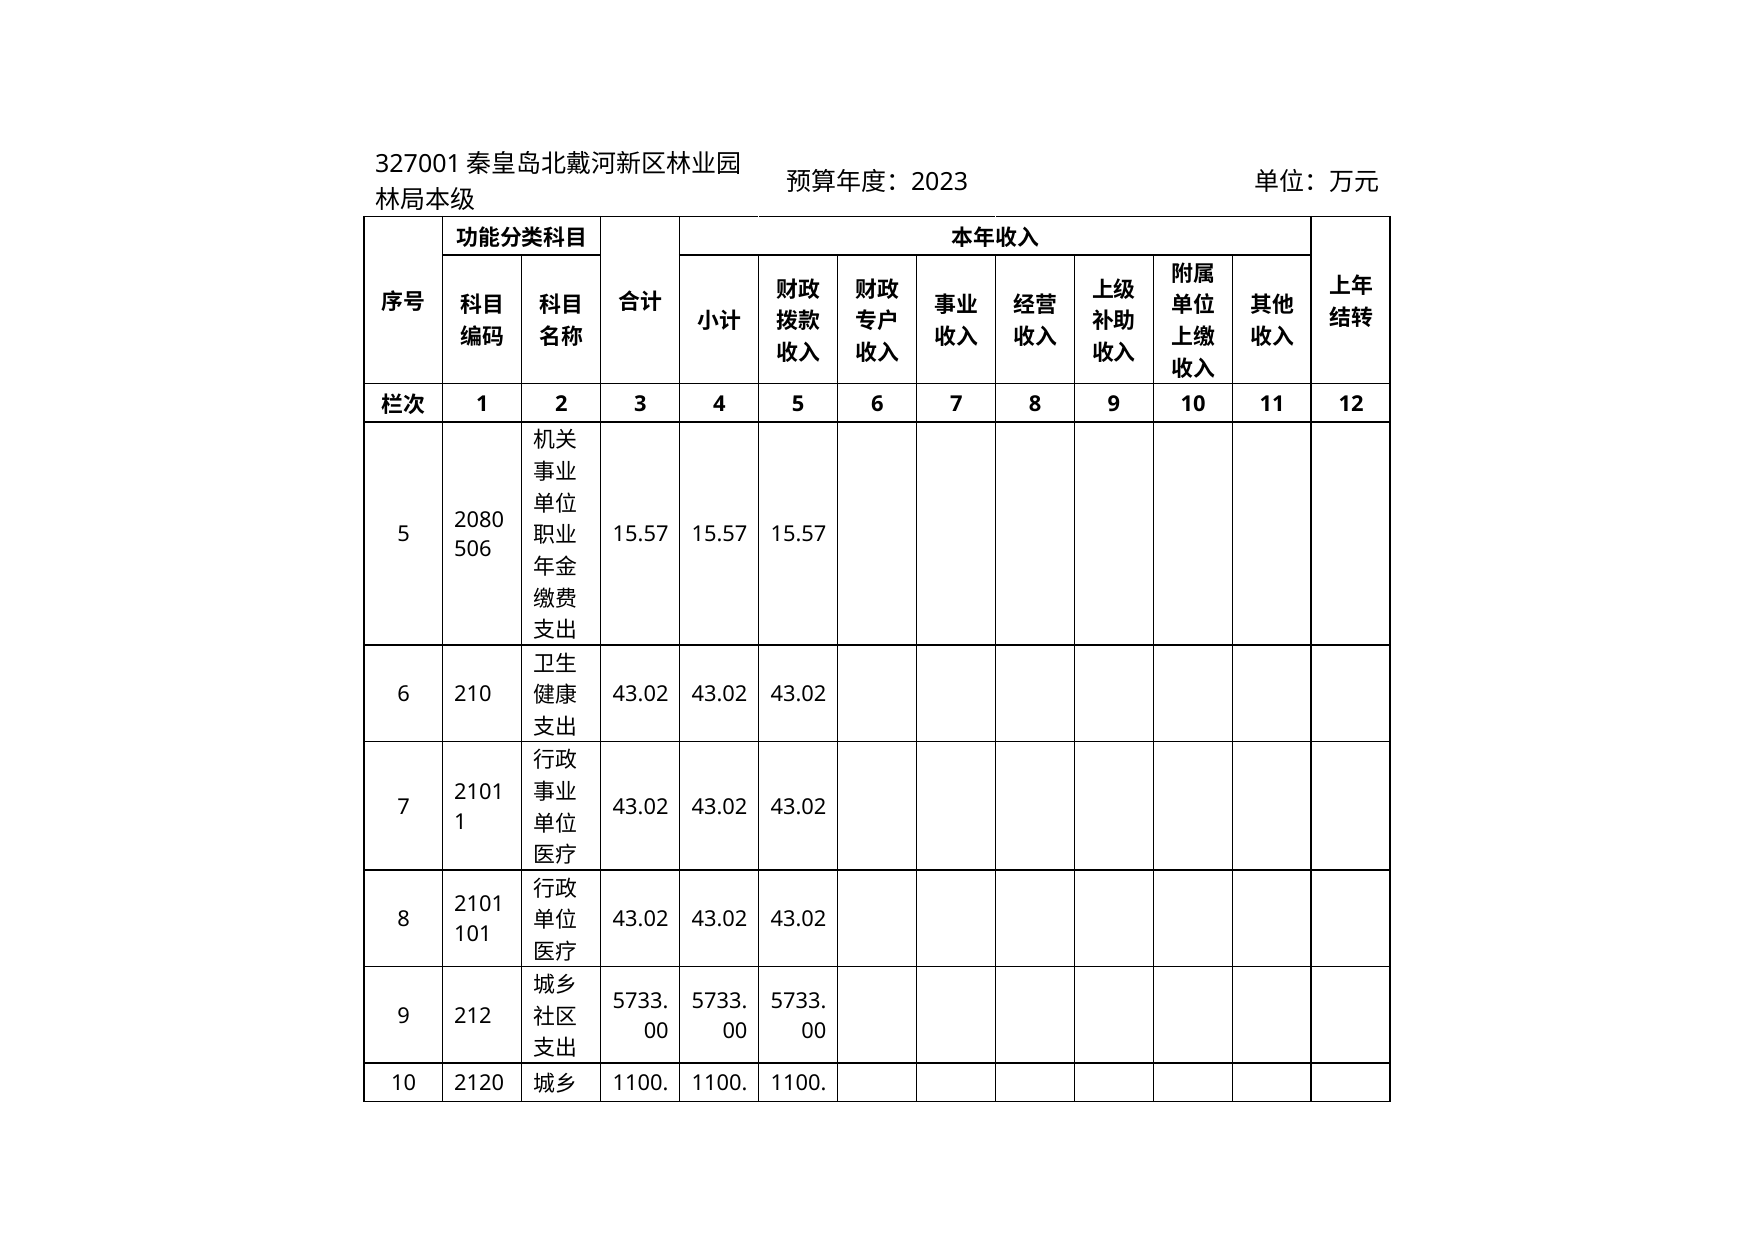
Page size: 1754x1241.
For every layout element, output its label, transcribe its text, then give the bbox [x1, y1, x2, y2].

table_cell 行政单位医疗 [522, 871, 600, 966]
table_cell 10 [1154, 384, 1232, 421]
table_cell 2080506 [443, 423, 521, 644]
table_cell 43.02 [759, 871, 837, 966]
table_cell 经营收入 [996, 256, 1074, 382]
table_header 预算年度：2023 [759, 143, 995, 216]
table_cell 4 [680, 384, 758, 421]
table_cell 6 [838, 384, 916, 421]
table_cell 8 [996, 384, 1074, 421]
table_cell 2101101 [443, 871, 521, 966]
table_cell 15.57 [759, 423, 837, 644]
table_cell [1312, 871, 1389, 966]
table_cell 5 [759, 384, 837, 421]
table_cell 210 [443, 646, 521, 741]
table_cell [1233, 1064, 1310, 1101]
table_cell 序号 [365, 217, 442, 382]
table_cell [996, 871, 1074, 966]
table_cell 5733.00 [601, 967, 679, 1062]
table_cell [996, 646, 1074, 741]
table_cell 栏次 [365, 384, 442, 421]
table_cell 1100.00 [680, 1064, 758, 1101]
table_cell [1312, 646, 1389, 741]
table_cell 43.02 [601, 742, 679, 869]
table_header 单位：万元 [996, 143, 1389, 216]
table_cell 财政专户 收入 [838, 256, 916, 382]
table_cell 43.02 [680, 871, 758, 966]
table_cell 财政拨款 收入 [759, 256, 837, 382]
table_header 327001秦皇岛北戴河新区林业园林局本级 [365, 143, 758, 216]
table_cell [838, 423, 916, 644]
table_cell 科目名称 [522, 256, 600, 382]
table_cell 8 [365, 871, 442, 966]
table_cell 上年结转 [1312, 217, 1389, 382]
table_cell 卫生健康支出 [522, 646, 600, 741]
table_cell 43.02 [680, 742, 758, 869]
table_cell [1075, 871, 1153, 966]
table_cell 行政事业单位医疗 [522, 742, 600, 869]
table_cell 小计 [680, 256, 758, 382]
table_cell [1075, 742, 1153, 869]
table_cell [1233, 871, 1310, 966]
table_cell 事业收入 [917, 256, 995, 382]
table_cell [1075, 646, 1153, 741]
table_cell 43.02 [759, 646, 837, 741]
table_cell 5733.00 [680, 967, 758, 1062]
table_cell [838, 1064, 916, 1101]
table_cell 9 [365, 967, 442, 1062]
table_cell 21011 [443, 742, 521, 869]
table_cell 21205 [443, 1064, 521, 1101]
table_cell 上级补助收入 [1075, 256, 1153, 382]
table_cell 1100.00 [759, 1064, 837, 1101]
table_cell [1312, 742, 1389, 869]
table_cell [1233, 742, 1310, 869]
table_cell 12 [1312, 384, 1389, 421]
table_cell [917, 742, 995, 869]
table_cell [1154, 967, 1232, 1062]
table_cell 3 [601, 384, 679, 421]
table_cell 机关事业单位职业年金缴费支出 [522, 423, 600, 644]
table_cell 科目 编码 [443, 256, 521, 382]
table_cell 43.02 [601, 871, 679, 966]
table_cell [838, 646, 916, 741]
table_cell 7 [365, 742, 442, 869]
table_cell [996, 742, 1074, 869]
table_cell 9 [1075, 384, 1153, 421]
table_cell [1075, 967, 1153, 1062]
table_cell 15.57 [680, 423, 758, 644]
table_cell 43.02 [680, 646, 758, 741]
table_cell [917, 423, 995, 644]
table_cell 5733.00 [759, 967, 837, 1062]
table_cell [1233, 423, 1310, 644]
table_cell [1154, 646, 1232, 741]
table_cell [1154, 1064, 1232, 1101]
table_cell 15.57 [601, 423, 679, 644]
table_cell 城乡社区环境卫生 [522, 1064, 600, 1101]
table_cell [917, 871, 995, 966]
table_cell 其他收入 [1233, 256, 1310, 382]
table_cell [1233, 646, 1310, 741]
table_cell [996, 423, 1074, 644]
table_cell [1312, 967, 1389, 1062]
table_cell [838, 742, 916, 869]
table_cell [1075, 1064, 1153, 1101]
table_cell 合计 [601, 217, 679, 382]
table_cell 2 [522, 384, 600, 421]
table_cell 43.02 [601, 646, 679, 741]
table_cell 城乡社区支出 [522, 967, 600, 1062]
table_cell [1154, 742, 1232, 869]
table_cell 1100.00 [601, 1064, 679, 1101]
table_cell 43.02 [759, 742, 837, 869]
table_cell 功能分类科目 [443, 217, 600, 254]
table_cell [996, 1064, 1074, 1101]
table_cell 附属单位上缴收入 [1154, 256, 1232, 382]
table_cell 7 [917, 384, 995, 421]
table_cell [917, 1064, 995, 1101]
table_cell 10 [365, 1064, 442, 1101]
table_cell 212 [443, 967, 521, 1062]
table_cell 本年收入 [680, 217, 1310, 254]
table_cell [1233, 967, 1310, 1062]
table_cell 1 [443, 384, 521, 421]
table_cell [1312, 1064, 1389, 1101]
table_cell [1312, 423, 1389, 644]
table_cell [838, 967, 916, 1062]
table_cell [838, 871, 916, 966]
table_cell [1075, 423, 1153, 644]
table_cell [917, 967, 995, 1062]
table_cell [1154, 871, 1232, 966]
table_cell 11 [1233, 384, 1310, 421]
table_cell 6 [365, 646, 442, 741]
table_cell 5 [365, 423, 442, 644]
table_cell [996, 967, 1074, 1062]
table_cell [917, 646, 995, 741]
table_cell [1154, 423, 1232, 644]
